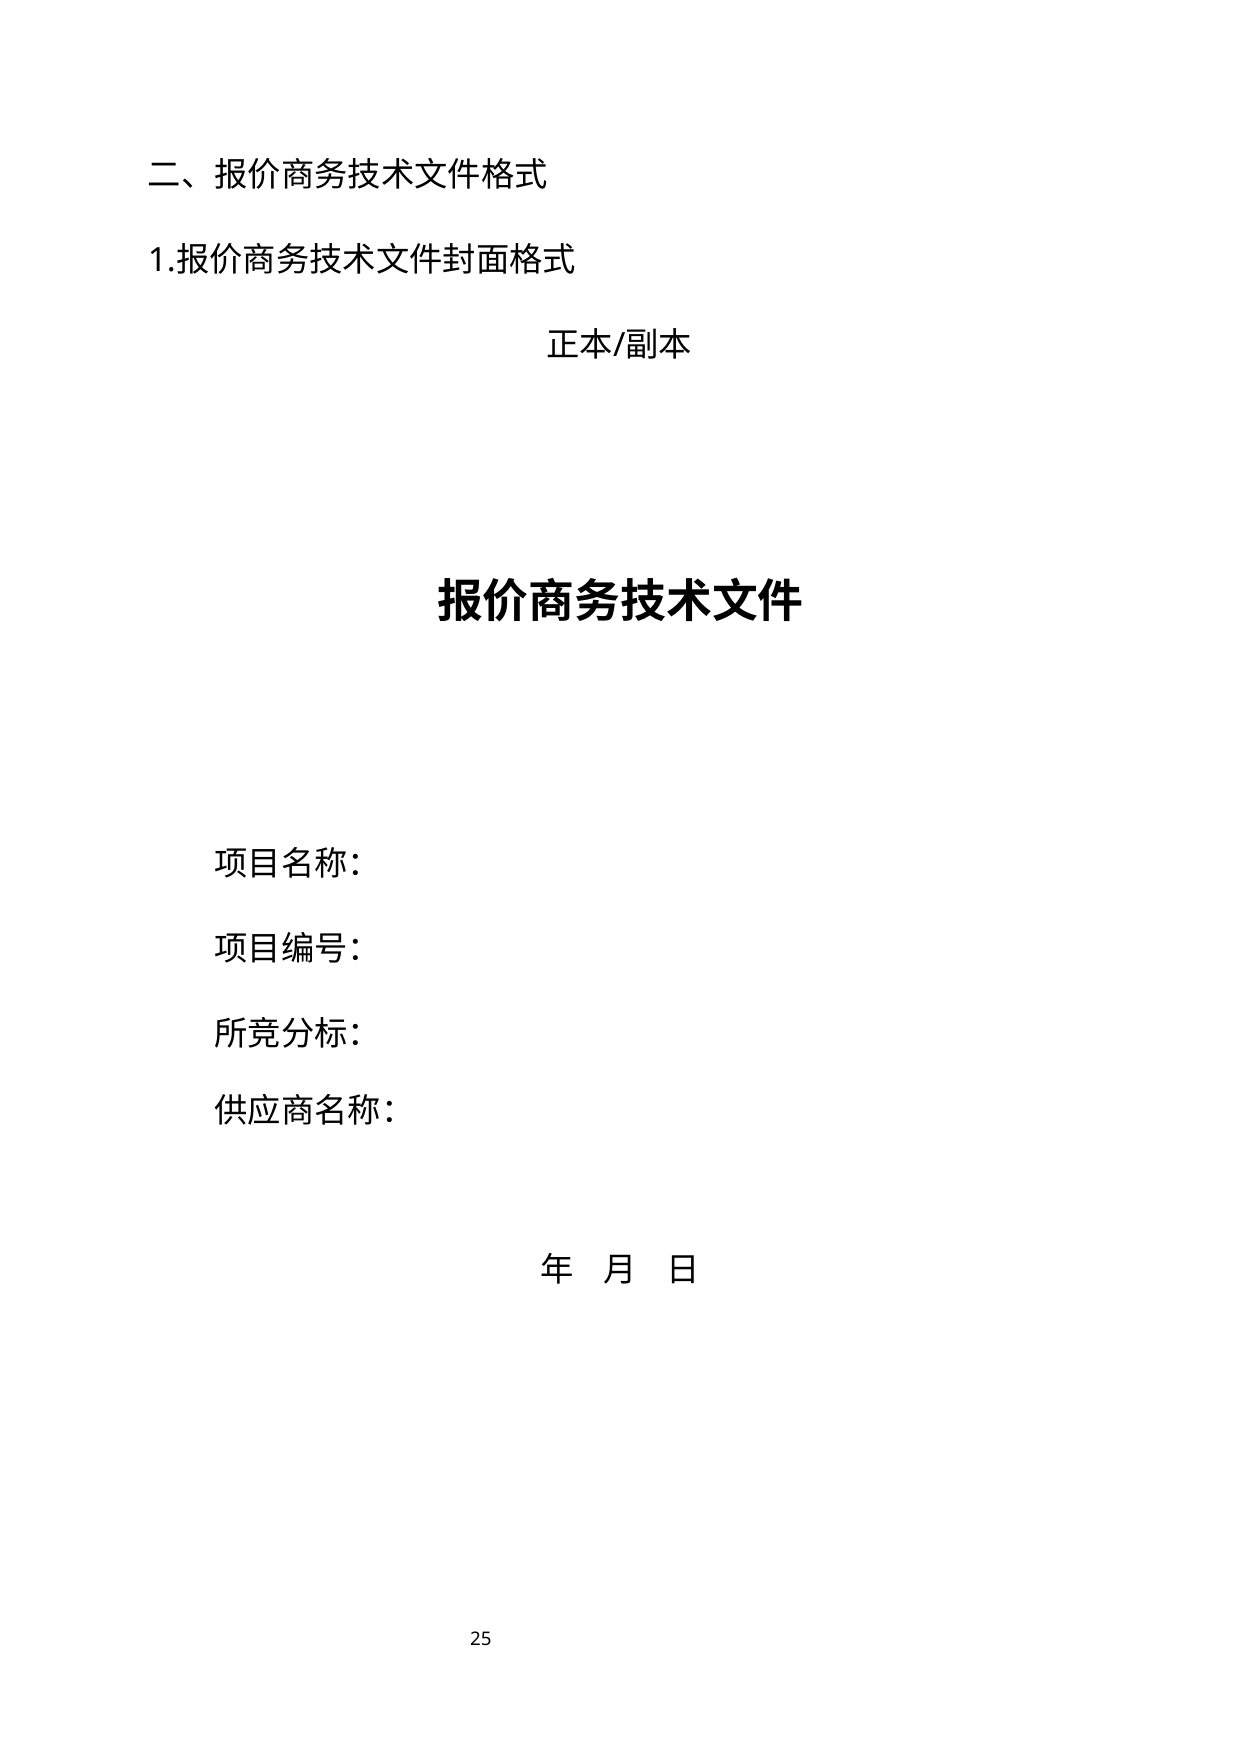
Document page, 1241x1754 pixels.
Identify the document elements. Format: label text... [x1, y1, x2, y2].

text 所竞分标： [148, 1007, 1092, 1055]
text 供应商名称： [148, 1084, 1092, 1132]
text 报价商务技术文件 [148, 564, 1092, 630]
text 正本/副本 [148, 318, 1092, 366]
text 项目名称： [148, 837, 1092, 885]
text 二、报价商务技术文件格式 [148, 148, 1092, 196]
text 年 月 日 [148, 1242, 1092, 1291]
text 项目编号： [148, 922, 1092, 970]
text 1.报价商务技术文件封面格式 [148, 232, 1092, 281]
